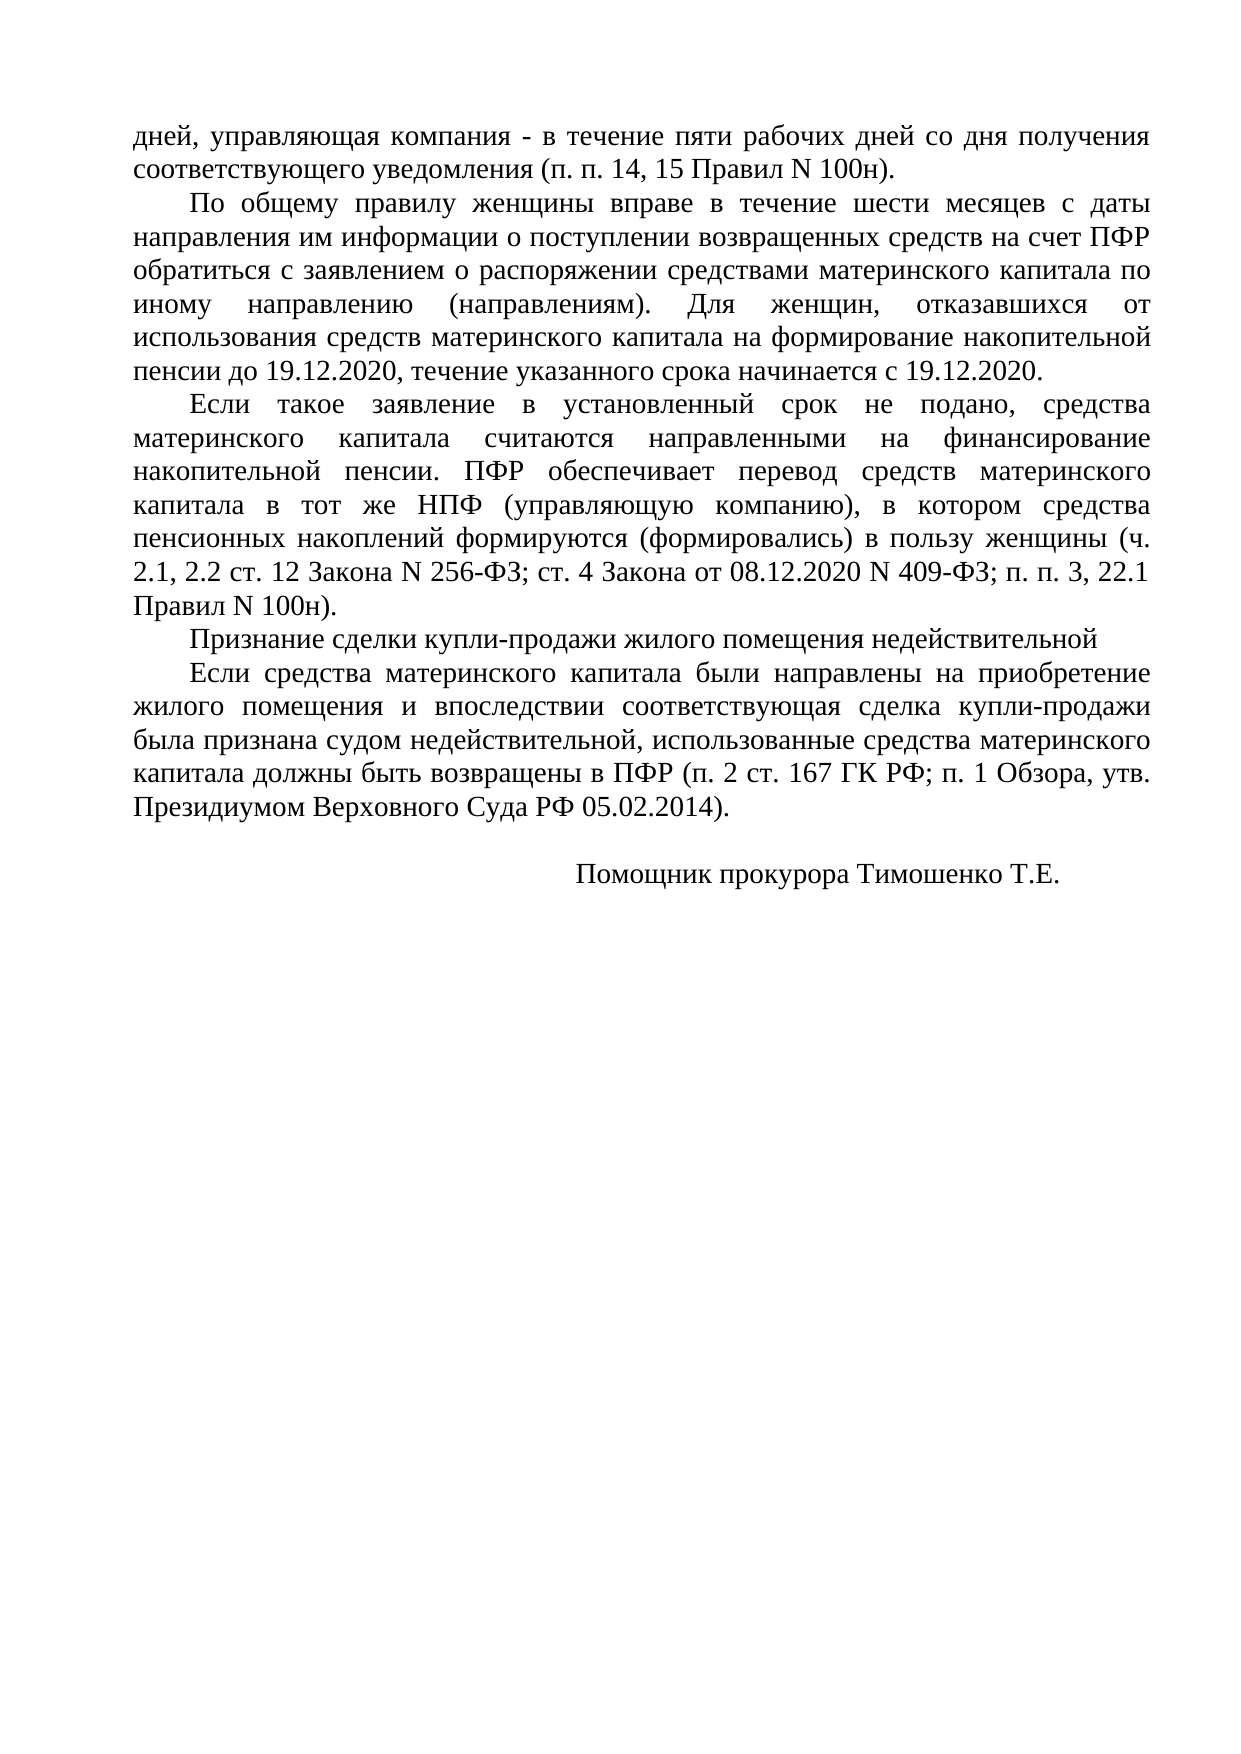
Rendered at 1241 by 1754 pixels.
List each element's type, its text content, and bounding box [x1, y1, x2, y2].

text Если такое заявление в установленный срок не подано, средства материнского капитала считаются направленными на финансирование накопительной пенсии. ПФР обеспечивает перевод средств материнского капитала в тот же НПФ (управляющую компанию), в котором средства пенсионных накоплений формируются (формировались) в пользу женщины (ч. 2.1, 2.2 ст. 12 Закона N 256-ФЗ; ст. 4 Закона от 08.12.2020 N 409-ФЗ; п. п. 3, 22.1 Правил N 100н). [133, 386, 1152, 621]
text Признание сделки купли-продажи жилого помещения недействительной [133, 621, 1152, 655]
text Если средства материнского капитала были направлены на приобретение жилого помещения и впоследствии соответствующая сделка купли-продажи была признана судом недействительной, использованные средства материнского капитала должны быть возвращены в ПФР (п. 2 ст. 167 ГК РФ; п. 1 Обзора, утв. Президиумом Верховного Суда РФ 05.02.2014). [133, 655, 1152, 822]
text Помощник прокурора Тимошенко Т.Е. [133, 856, 1152, 889]
text По общему правилу женщины вправе в течение шести месяцев с даты направления им информации о поступлении возвращенных средств на счет ПФР обратиться с заявлением о распоряжении средствами материнского капитала по иному направлению (направлениям). Для женщин, отказавшихся от использования средств материнского капитала на формирование накопительной пенсии до 19.12.2020, течение указанного срока начинается с 19.12.2020. [133, 185, 1152, 386]
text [133, 118, 1152, 185]
